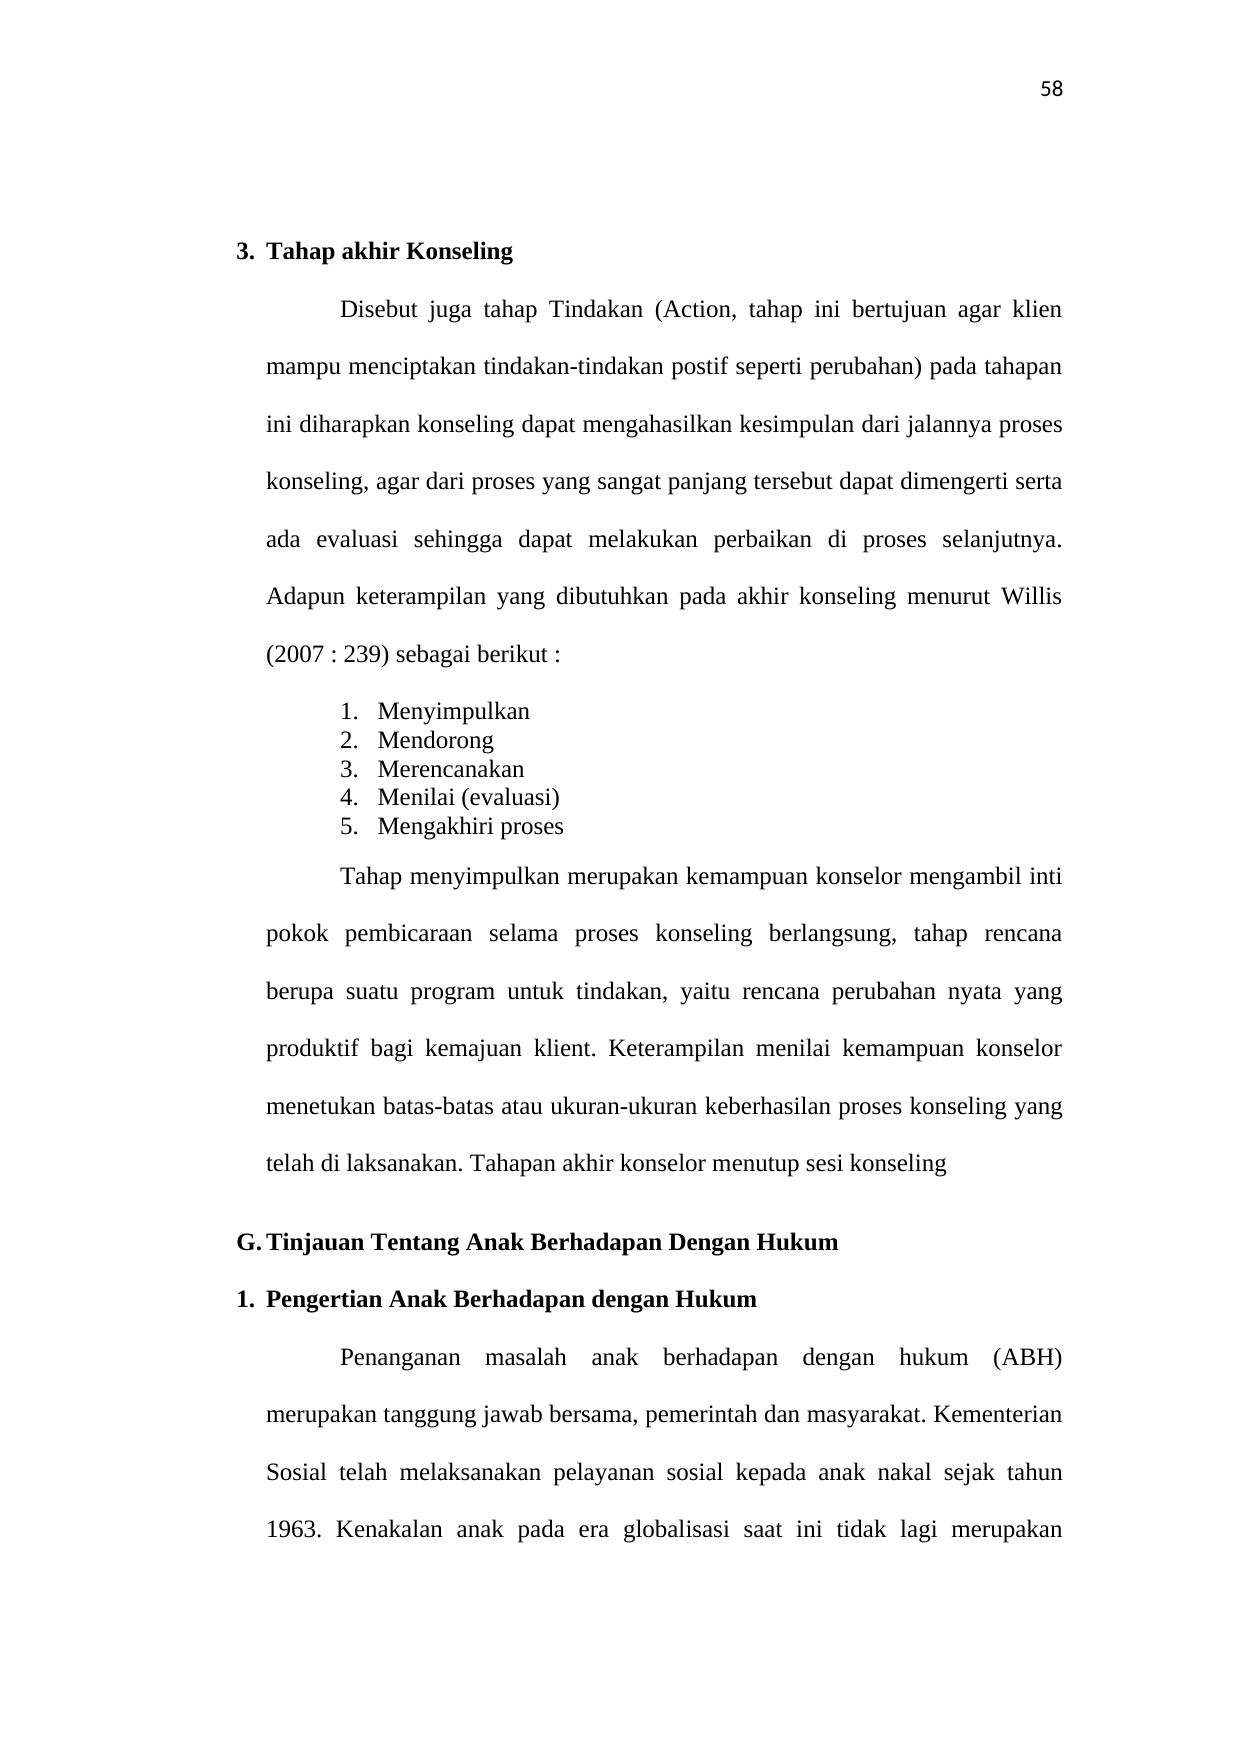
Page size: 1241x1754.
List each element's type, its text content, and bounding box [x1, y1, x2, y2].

list Menilai (evaluasi) [340, 782, 1063, 811]
list Tinjauan Tentang Anak Berhadapan Dengan Hukum [236, 1227, 1063, 1255]
text Tahap menyimpulkan merupakan kemampuan konselor mengambil inti pokok pembicaraan selama proses konseling berlangsung, tahap rencana berupa suatu program untuk tindakan, yaitu rencana perubahan nyata yang produktif bagi kemajuan klient. Keterampilan menilai kemampuan konselor menetukan batas-batas atau ukuran-ukuran keberhasilan proses konseling yang telah di laksanakan. Tahapan akhir konselor menutup sesi konseling [266, 861, 1063, 1177]
list Mengakhiri proses [340, 811, 1063, 840]
list Pengertian Anak Berhadapan dengan Hukum [236, 1284, 1063, 1313]
list Disebut juga tahap Tindakan (Action, tahap ini bertujuan agar klien mampu menciptakan tindakan-tindakan postif seperti perubahan) pada tahapan ini diharapkan konseling dapat mengahasilkan kesimpulan dari jalannya proses konseling, agar dari proses yang sangat panjang tersebut dapat dimengerti serta ada evaluasi sehingga dapat melakukan perbaikan di proses selanjutnya. Adapun keterampilan yang dibutuhkan pada akhir konseling menurut Willis (2007 : 239) sebagai berikut : [266, 294, 1063, 667]
list Menyimpulkan [340, 696, 1063, 725]
list Merencanakan [340, 754, 1063, 782]
list Mendorong [340, 725, 1063, 754]
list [266, 1342, 1063, 1543]
list Tahap akhir Konseling [236, 236, 1063, 265]
